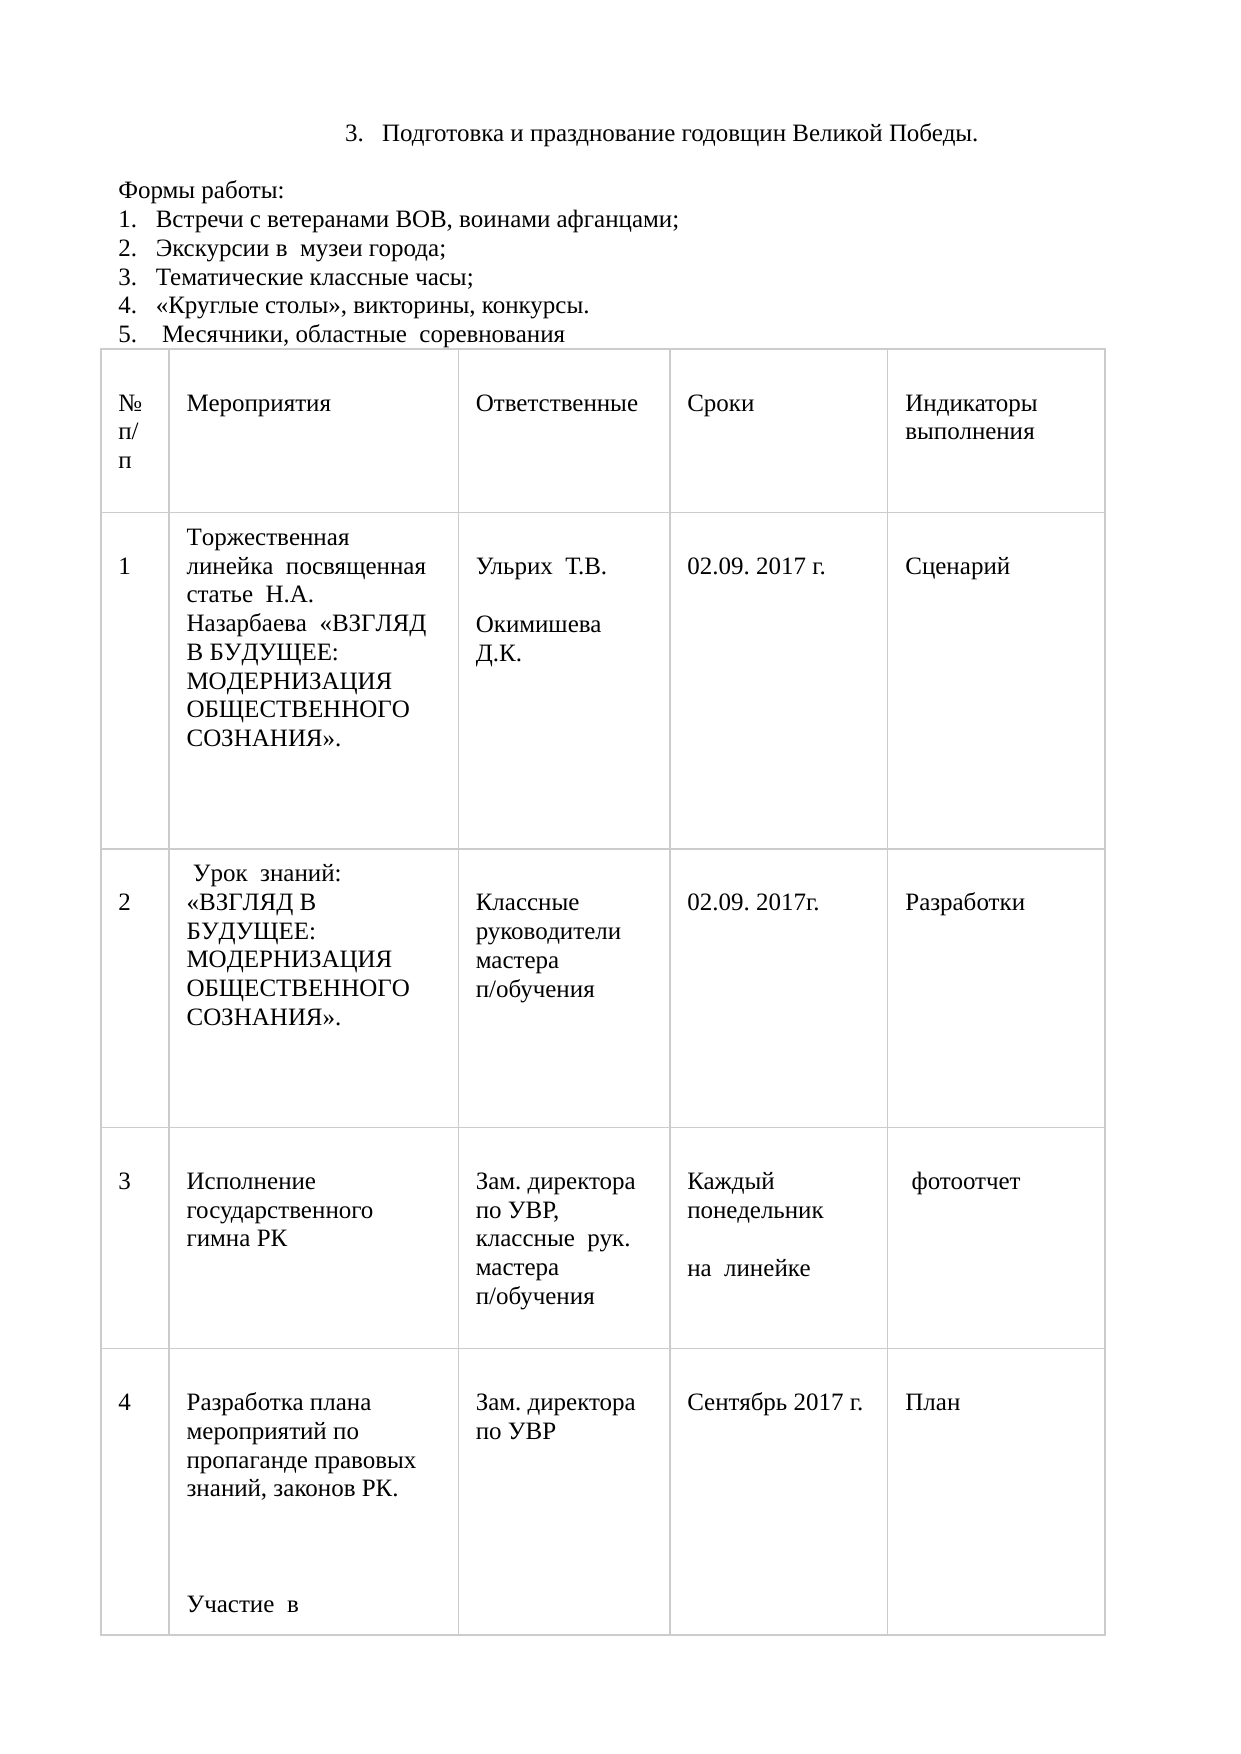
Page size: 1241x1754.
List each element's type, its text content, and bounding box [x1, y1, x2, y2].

list Экскурсии в музеи города; [118, 233, 1122, 262]
list Встречи с ветеранами ВОВ, воинами афганцами; [118, 204, 1122, 233]
table_header Сроки [671, 350, 887, 512]
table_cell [671, 1349, 887, 1634]
table_cell 3 [102, 1128, 168, 1348]
text Формы работы: [118, 176, 1122, 204]
table_cell Классные руководители мастера п/обучения [459, 850, 669, 1127]
table_cell фотоотчет [888, 1128, 1104, 1348]
list «Круглые столы», викторины, конкурсы. [118, 291, 1122, 319]
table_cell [459, 1349, 669, 1634]
table_cell 4 [102, 1349, 168, 1634]
table_cell 2 [102, 850, 168, 1127]
table_header № п/п [102, 350, 168, 512]
table_cell 02.09. 2017г. [671, 850, 887, 1127]
list Тематические классные часы; [118, 262, 1122, 291]
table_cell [888, 1349, 1104, 1634]
table_header Индикаторы выполнения [888, 350, 1104, 512]
table_cell Разработки [888, 850, 1104, 1127]
list Подготовка и празднование годовщин Великой Победы. [306, 118, 1122, 147]
table_cell 02.09. 2017 г. [671, 513, 887, 848]
table_header Ответственные [459, 350, 669, 512]
table_header Мероприятия [170, 350, 458, 512]
table_cell Ульрих Т.В. Окимишева Д.К. [459, 513, 669, 848]
table_cell Сценарий [888, 513, 1104, 848]
table_cell Торжественная линейка посвященная статье Н.А. Назарбаева «ВЗГЛЯД В БУДУЩЕЕ: МОДЕРНИЗАЦИЯ ОБЩЕСТВЕННОГО СОЗНАНИЯ». [170, 513, 458, 848]
table_cell 1 [102, 513, 168, 848]
table_cell Каждый понедельник на линейке [671, 1128, 887, 1348]
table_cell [170, 1349, 458, 1634]
table_cell Урок знаний: «ВЗГЛЯД В БУДУЩЕЕ: МОДЕРНИЗАЦИЯ ОБЩЕСТВЕННОГО СОЗНАНИЯ». [170, 850, 458, 1127]
list Месячники, областные соревнования [118, 319, 1122, 348]
table_cell Исполнение государственного гимна РК [170, 1128, 458, 1348]
table_cell Зам. директора по УВР, классные рук. мастера п/обучения [459, 1128, 669, 1348]
